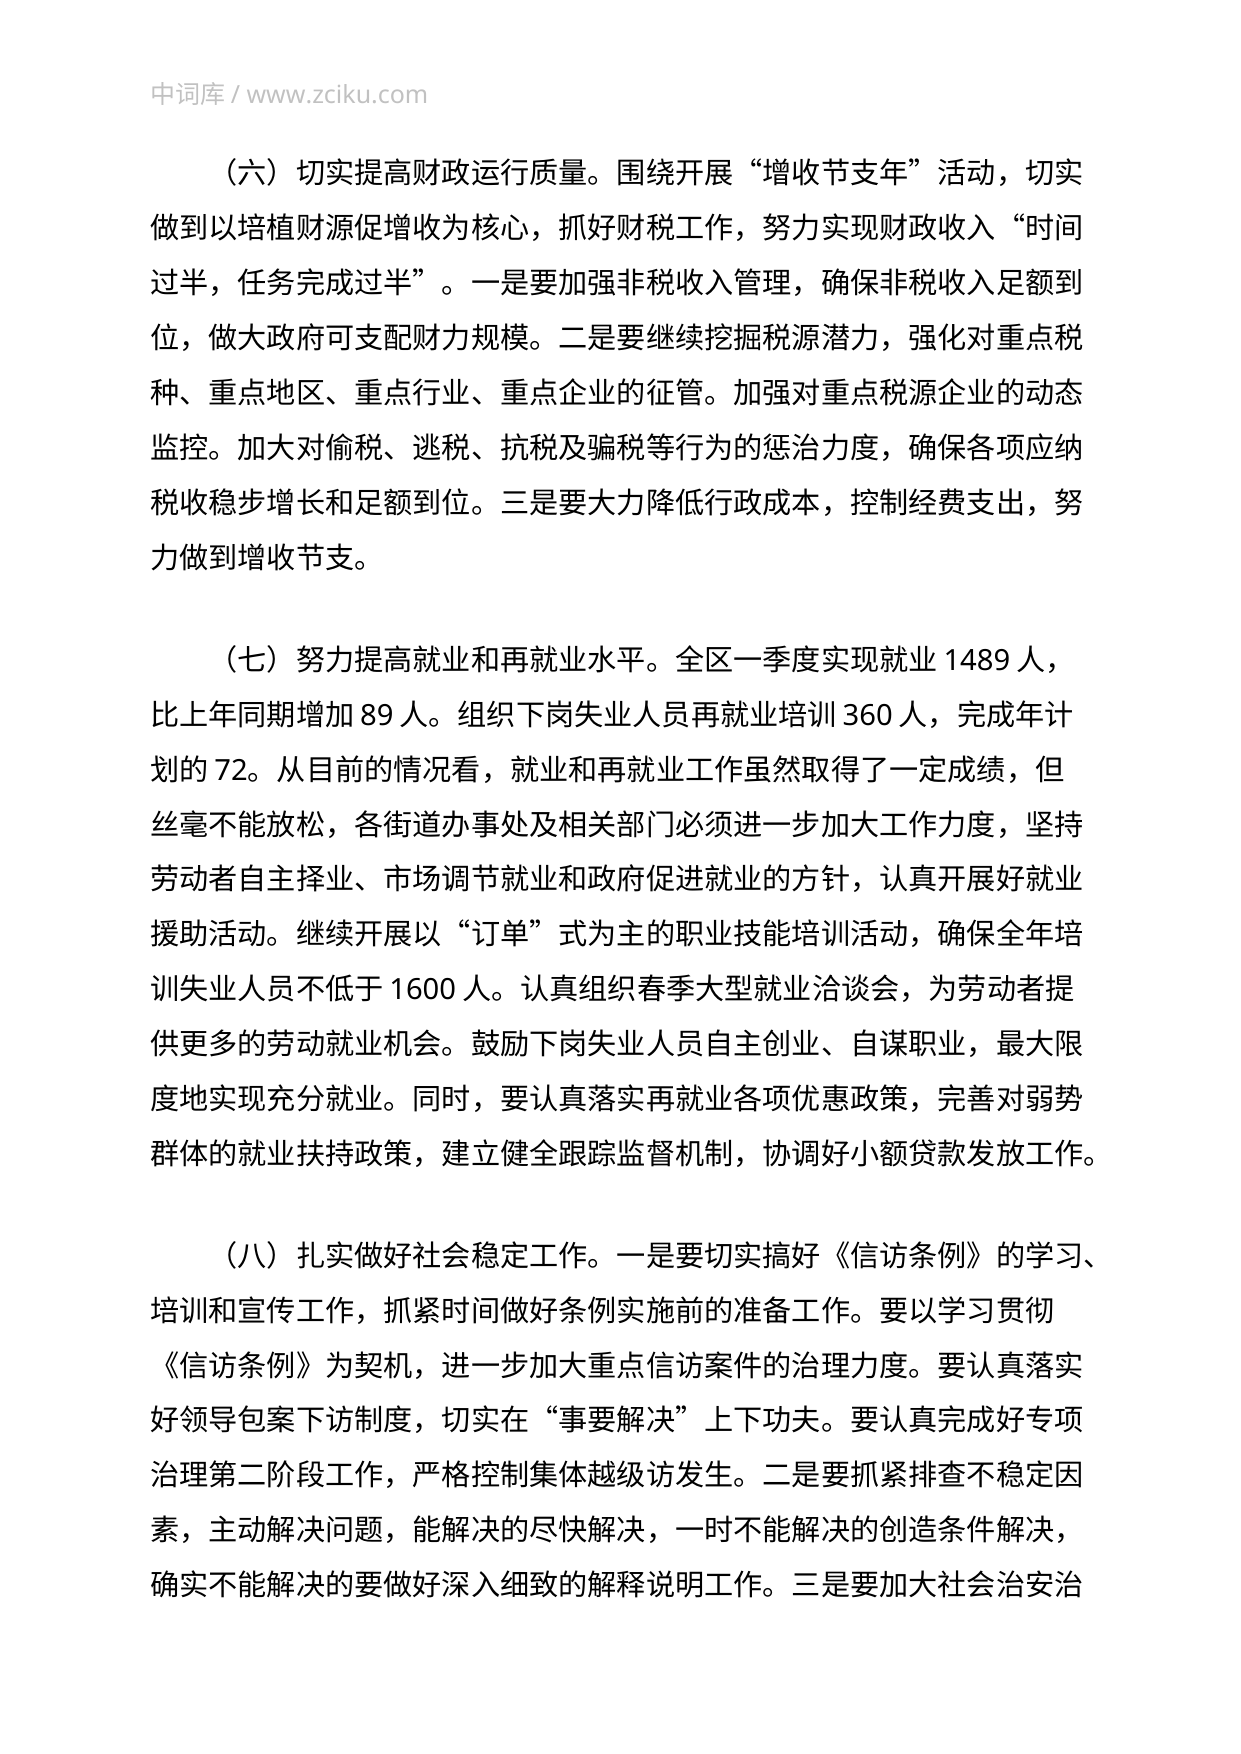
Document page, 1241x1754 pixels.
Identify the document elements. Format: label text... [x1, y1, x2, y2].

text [150, 1232, 1090, 1604]
text （七）努力提高就业和再就业水平。全区一季度实现就业1489人，比上年同期增加89人。组织下岗失业人员再就业培训360人，完成年计划的72。从目前的情况看，就业和再就业工作虽然取得了一定成绩，但丝毫不能放松，各街道办事处及相关部门必须进一步加大工作力度，坚持劳动者自主择业、市场调节就业和政府促进就业的方针，认真开展好就业援助活动。继续开展以“订单”式为主的职业技能培训活动，确保全年培训失业人员不低于1600人。认真组织春季大型就业洽谈会，为劳动者提供更多的劳动就业机会。鼓励下岗失业人员自主创业、自谋职业，最大限度地实现充分就业。同时，要认真落实再就业各项优惠政策，完善对弱势群体的就业扶持政策，建立健全跟踪监督机制，协调好小额贷款发放工作。 [150, 636, 1090, 1173]
text （六）切实提高财政运行质量。围绕开展“增收节支年”活动，切实做到以培植财源促增收为核心，抓好财税工作，努力实现财政收入“时间过半，任务完成过半”。一是要加强非税收入管理，确保非税收入足额到位，做大政府可支配财力规模。二是要继续挖掘税源潜力，强化对重点税种、重点地区、重点行业、重点企业的征管。加强对重点税源企业的动态监控。加大对偷税、逃税、抗税及骗税等行为的惩治力度，确保各项应纳税收稳步增长和足额到位。三是要大力降低行政成本，控制经费支出，努力做到增收节支。 [150, 150, 1090, 577]
